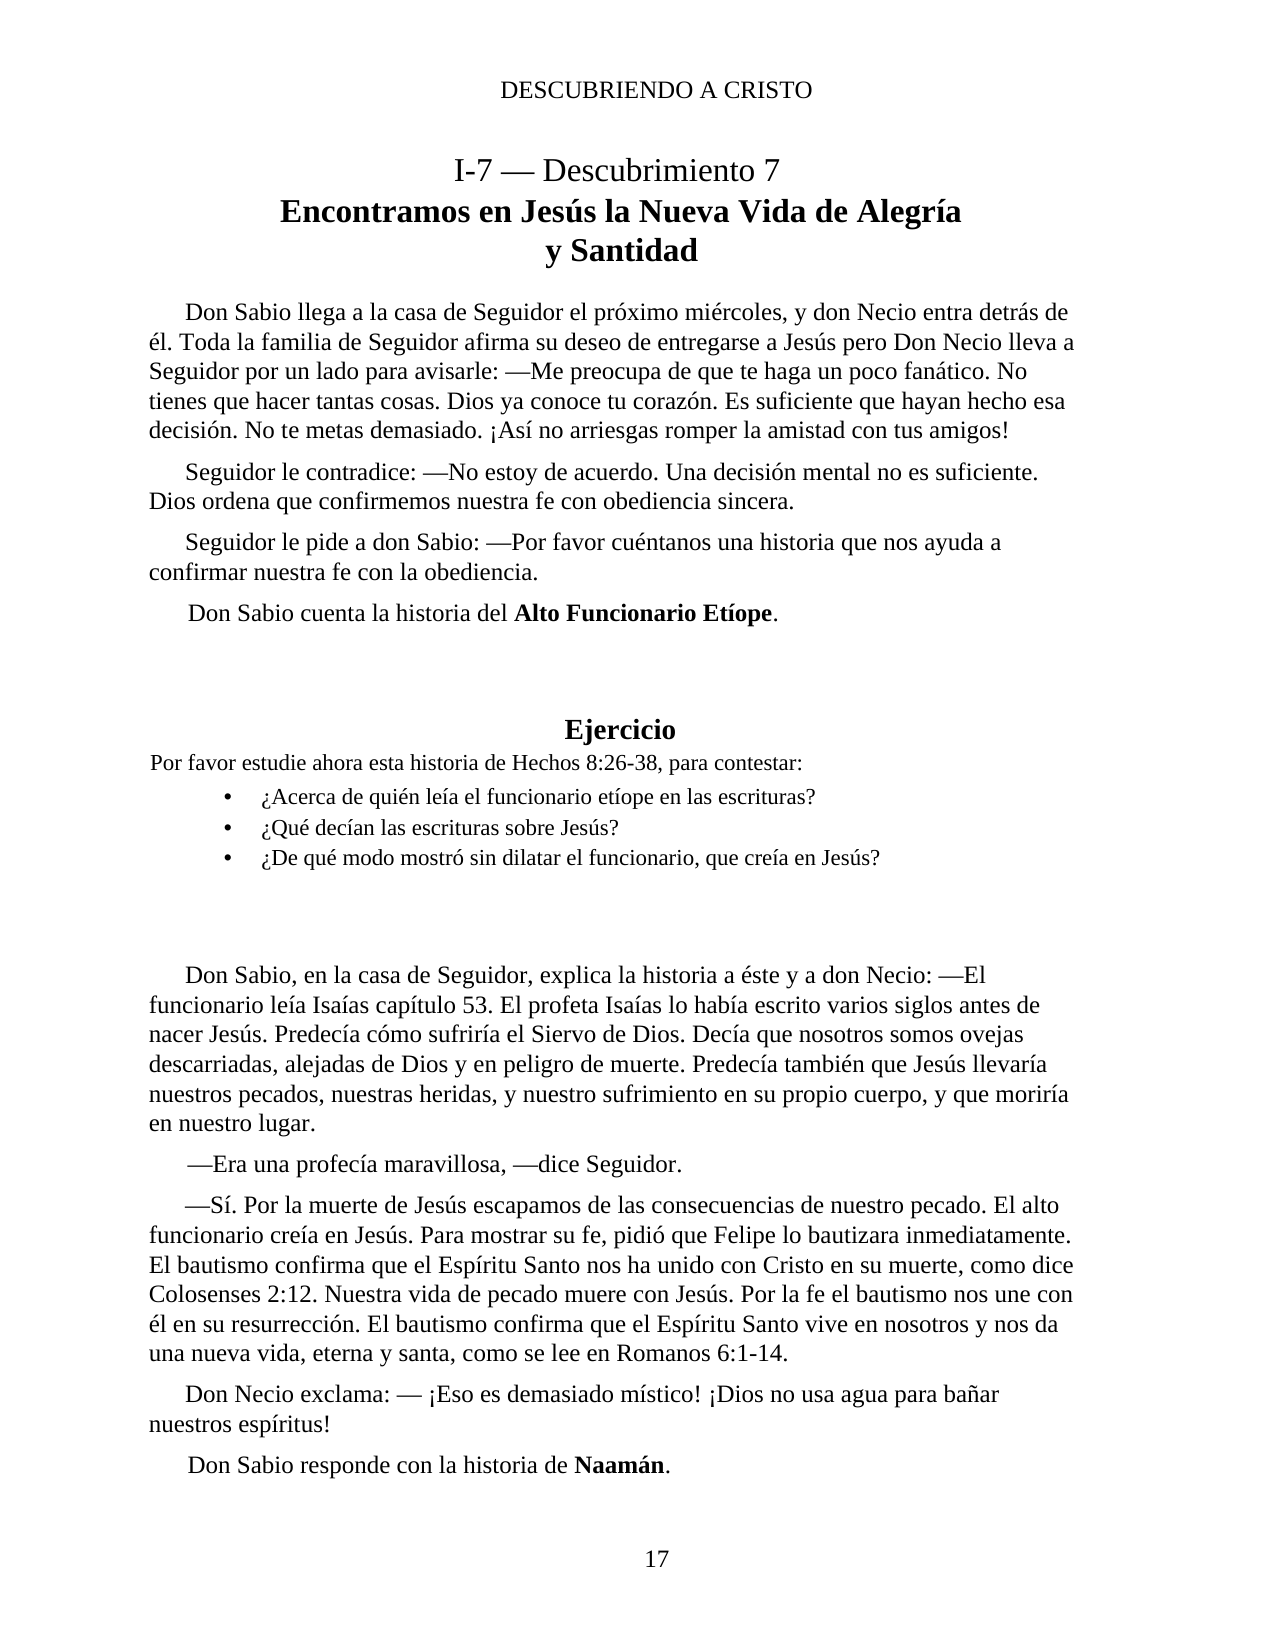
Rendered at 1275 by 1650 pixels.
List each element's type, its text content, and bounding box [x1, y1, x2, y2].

text Don Sabio, en la casa de Seguidor, explica la historia a éste y a don Necio: —El funcionario leía Isaías capítulo 53. El profeta Isaías lo había escrito varios siglos antes de nacer Jesús. Predecía cómo sufriría el Siervo de Dios. Decía que nosotros somos ovejas descarriadas, alejadas de Dios y en peligro de muerte. Predecía también que Jesús llevaría nuestros pecados, nuestras heridas, y nuestro sufrimiento en su propio cuerpo, y que moriría en nuestro lugar. [148, 960, 1081, 1137]
text —Sí. Por la muerte de Jesús escapamos de las consecuencias de nuestro pecado. El alto funcionario creía en Jesús. Para mostrar su fe, pidió que Felipe lo bautizara inmediatamente. El bautismo confirma que el Espíritu Santo nos ha unido con Cristo en su muerte, como dice Colosenses 2:12. Nuestra vida de pecado muere con Jesús. Por la fe el bautismo nos une con él en su resurrección. El bautismo confirma que el Espíritu Santo vive en nosotros y nos da una nueva vida, eterna y santa, como se lee en Romanos 6:1-14. [148, 1191, 1081, 1367]
subtitle Ejercicio [157, 712, 1083, 746]
text Don Sabio cuenta la historia del Alto Funcionario Etíope. [188, 598, 1081, 627]
text Por favor estudie ahora esta historia de Hechos 8:26-38, para contestar: [150, 749, 1080, 775]
text Don Sabio llega a la casa de Seguidor el próximo miércoles, y don Necio entra detrás de él. Toda la familia de Seguidor afirma su deseo de entregarse a Jesús pero Don Necio lleva a Seguidor por un lado para avisarle: —Me preocupa de que te haga un poco fanático. No tienes que hacer tantas cosas. Dios ya conoce tu corazón. Es suficiente que hayan hecho esa decisión. No te metas demasiado. ¡Así no arriesgas romper la amistad con tus amigos! [148, 297, 1081, 444]
list ¿Qué decían las escrituras sobre Jesús? [223, 814, 1080, 840]
list ¿Acerca de quién leía el funcionario etíope en las escrituras? [223, 783, 1080, 809]
text Seguidor le contradice: —No estoy de acuerdo. Una decisión mental no es suficiente. Dios ordena que confirmemos nuestra fe con obediencia sincera. [148, 457, 1081, 515]
text I-7 — Descubrimiento 7 [367, 150, 867, 188]
text Seguidor le pide a don Sabio: —Por favor cuéntanos una historia que nos ayuda a confirmar nuestra fe con la obediencia. [148, 527, 1081, 586]
subtitle Encontramos en Jesús la Nueva Vida de Alegría y Santidad [269, 191, 973, 269]
text Don Necio exclama: — ¡Eso es demasiado místico! ¡Dios no usa agua para bañar nuestros espíritus! [148, 1379, 1081, 1438]
text Don Sabio responde con la historia de Naamán. [187, 1450, 1081, 1479]
text —Era una profecía maravillosa, —dice Seguidor. [187, 1149, 1081, 1178]
list ¿De qué modo mostró sin dilatar el funcionario, que creía en Jesús? [223, 844, 1080, 870]
